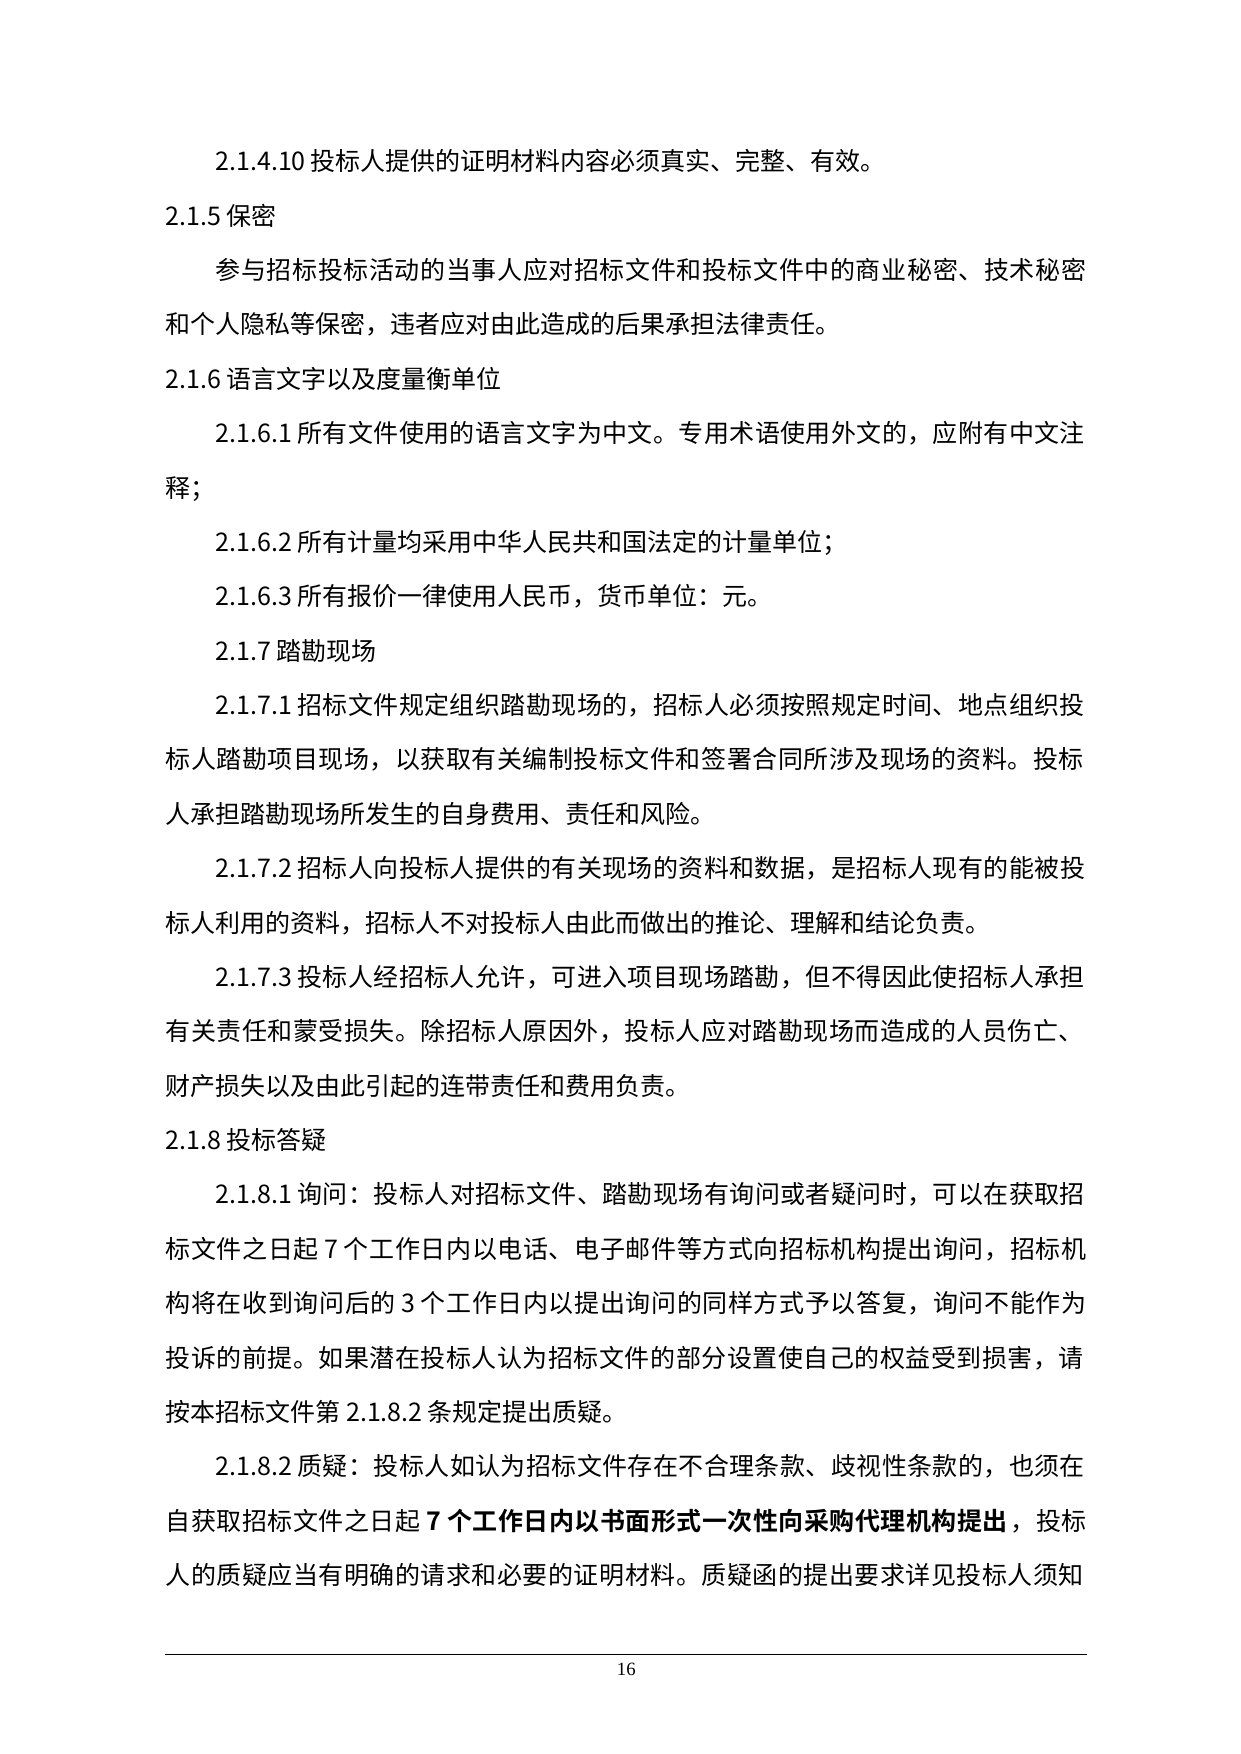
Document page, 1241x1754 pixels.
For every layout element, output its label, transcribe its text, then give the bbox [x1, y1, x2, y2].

text 2.1.7.2招标人向投标人提供的有关现场的资料和数据，是招标人现有的能被投标人利用的资料，招标人不对投标人由此而做出的推论、理解和结论负责。 [165, 849, 1087, 939]
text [165, 1447, 1087, 1592]
text 2.1.8 投标答疑 [165, 1121, 1087, 1157]
text 2.1.6 语言文字以及度量衡单位 [165, 359, 1087, 396]
text 2.1.8.1询问：投标人对招标文件、踏勘现场有询问或者疑问时，可以在获取招标文件之日起7个工作日内以电话、电子邮件等方式向招标机构提出询问，招标机构将在收到询问后的3个工作日内以提出询问的同样方式予以答复，询问不能作为投诉的前提。如果潜在投标人认为招标文件的部分设置使自己的权益受到损害，请按本招标文件第 2.1.8.2条规定提出质疑。 [165, 1175, 1087, 1429]
text 2.1.7.3投标人经招标人允许，可进入项目现场踏勘，但不得因此使招标人承担有关责任和蒙受损失。除招标人原因外，投标人应对踏勘现场而造成的人员伤亡、财产损失以及由此引起的连带责任和费用负责。 [165, 957, 1087, 1102]
text 2.1.5 保密 [165, 196, 1087, 232]
text 2.1.7.1招标文件规定组织踏勘现场的，招标人必须按照规定时间、地点组织投标人踏勘项目现场，以获取有关编制投标文件和签署合同所涉及现场的资料。投标人承担踏勘现场所发生的自身费用、责任和风险。 [165, 686, 1087, 831]
text 2.1.4.10投标人提供的证明材料内容必须真实、完整、有效。 [165, 142, 1087, 178]
text 2.1.6.1所有文件使用的语言文字为中文。专用术语使用外文的，应附有中文注释； [165, 414, 1087, 504]
text 2.1.6.3所有报价一律使用人民币，货币单位：元。 [165, 577, 1087, 613]
text 2.1.6.2所有计量均采用中华人民共和国法定的计量单位； [165, 522, 1087, 559]
text 2.1.7 踏勘现场 [165, 631, 1087, 667]
text 参与招标投标活动的当事人应对招标文件和投标文件中的商业秘密、技术秘密和个人隐私等保密，违者应对由此造成的后果承担法律责任。 [165, 251, 1087, 341]
